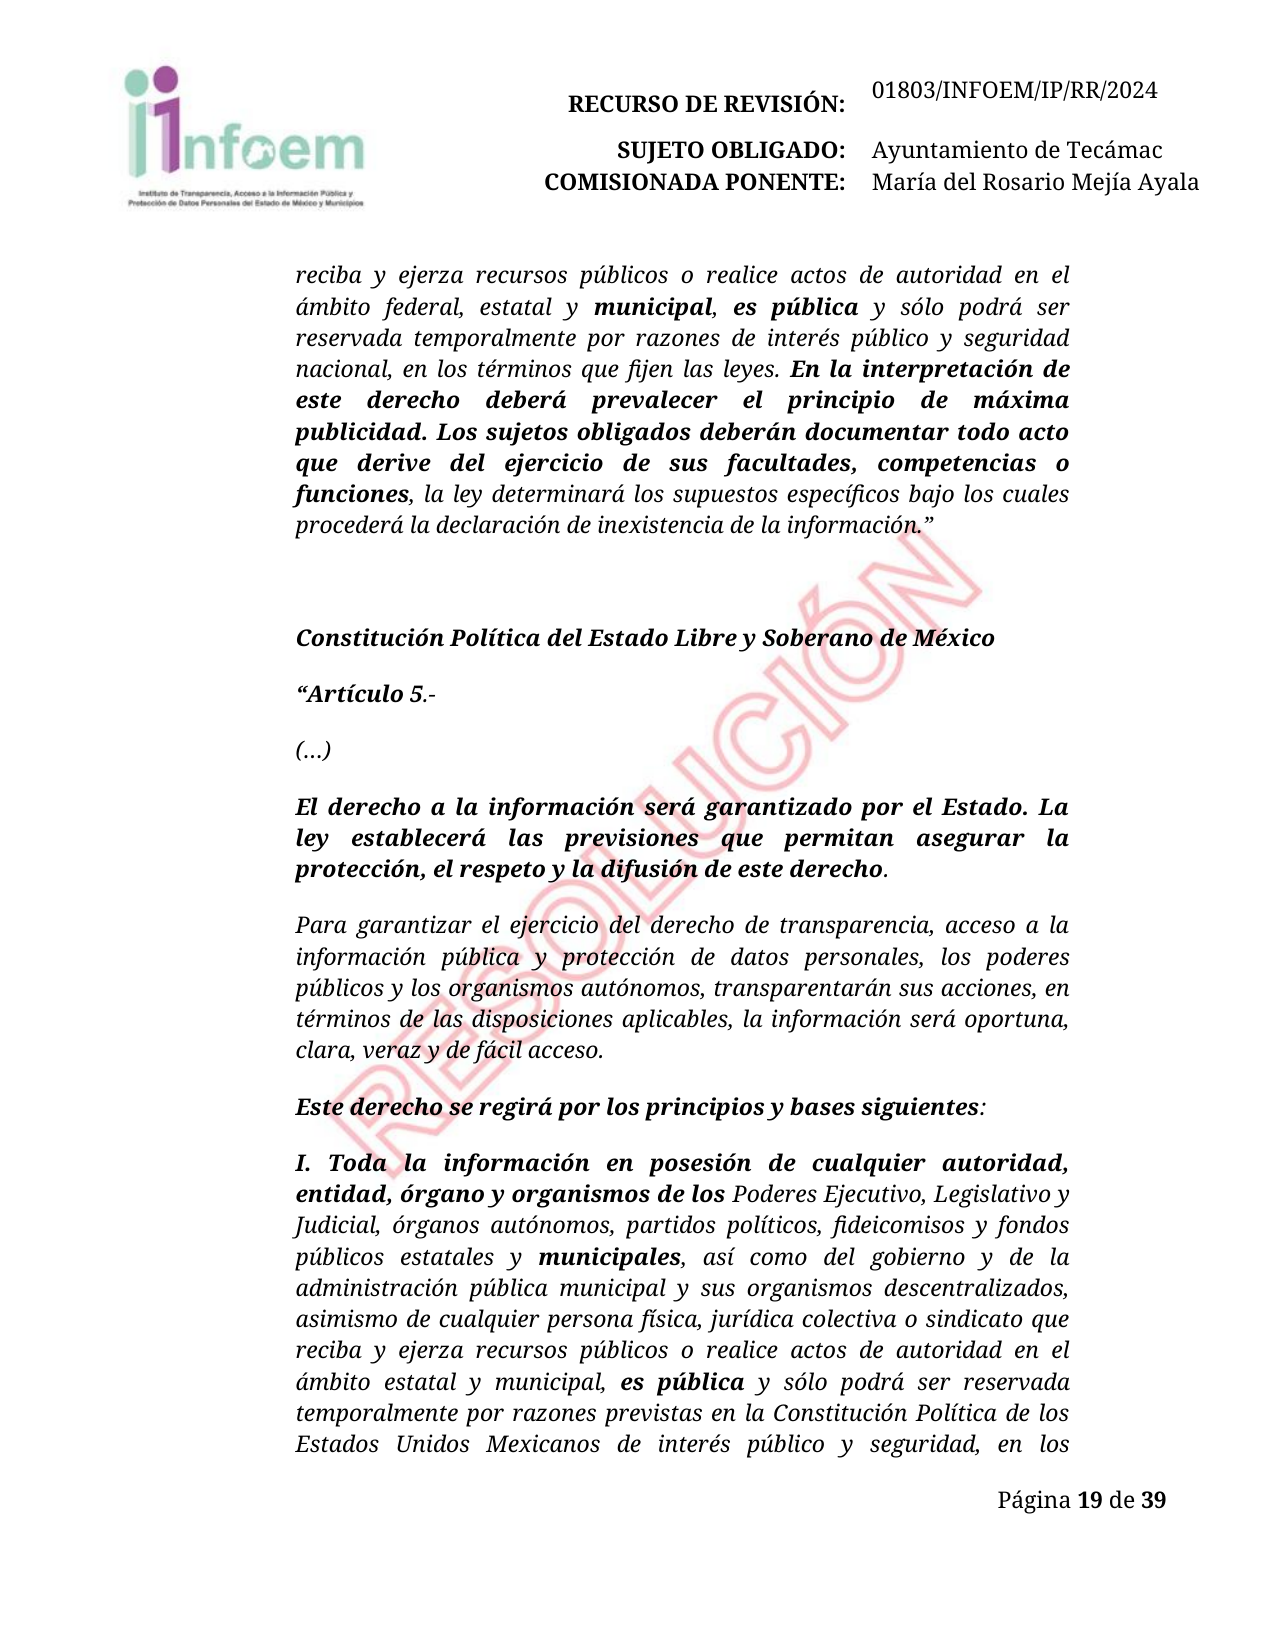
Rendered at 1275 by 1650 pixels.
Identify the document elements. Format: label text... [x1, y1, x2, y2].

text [295, 259, 1073, 541]
text “Artículo 5.- [295, 678, 1073, 709]
picture [6, 6, 1269, 1650]
text Constitución Política del Estado Libre y Soberano de México [295, 622, 1073, 653]
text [295, 1147, 1073, 1459]
text Para garantizar el ejercicio del derecho de transparencia, acceso a la información pública y protección de datos personales, los poderes públicos y los organismos autónomos, transparentarán sus acciones, en términos de las disposiciones aplicables, la información será oportuna, clara, veraz y de fácil acceso. [295, 909, 1073, 1066]
text (…) [295, 734, 1073, 766]
text Este derecho se regirá por los principios y bases siguientes: [295, 1091, 1073, 1122]
text El derecho a la información será garantizado por el Estado. La ley establecerá las previsiones que permitan asegurar la protección, el respeto y la difusión de este derecho. [295, 791, 1073, 884]
